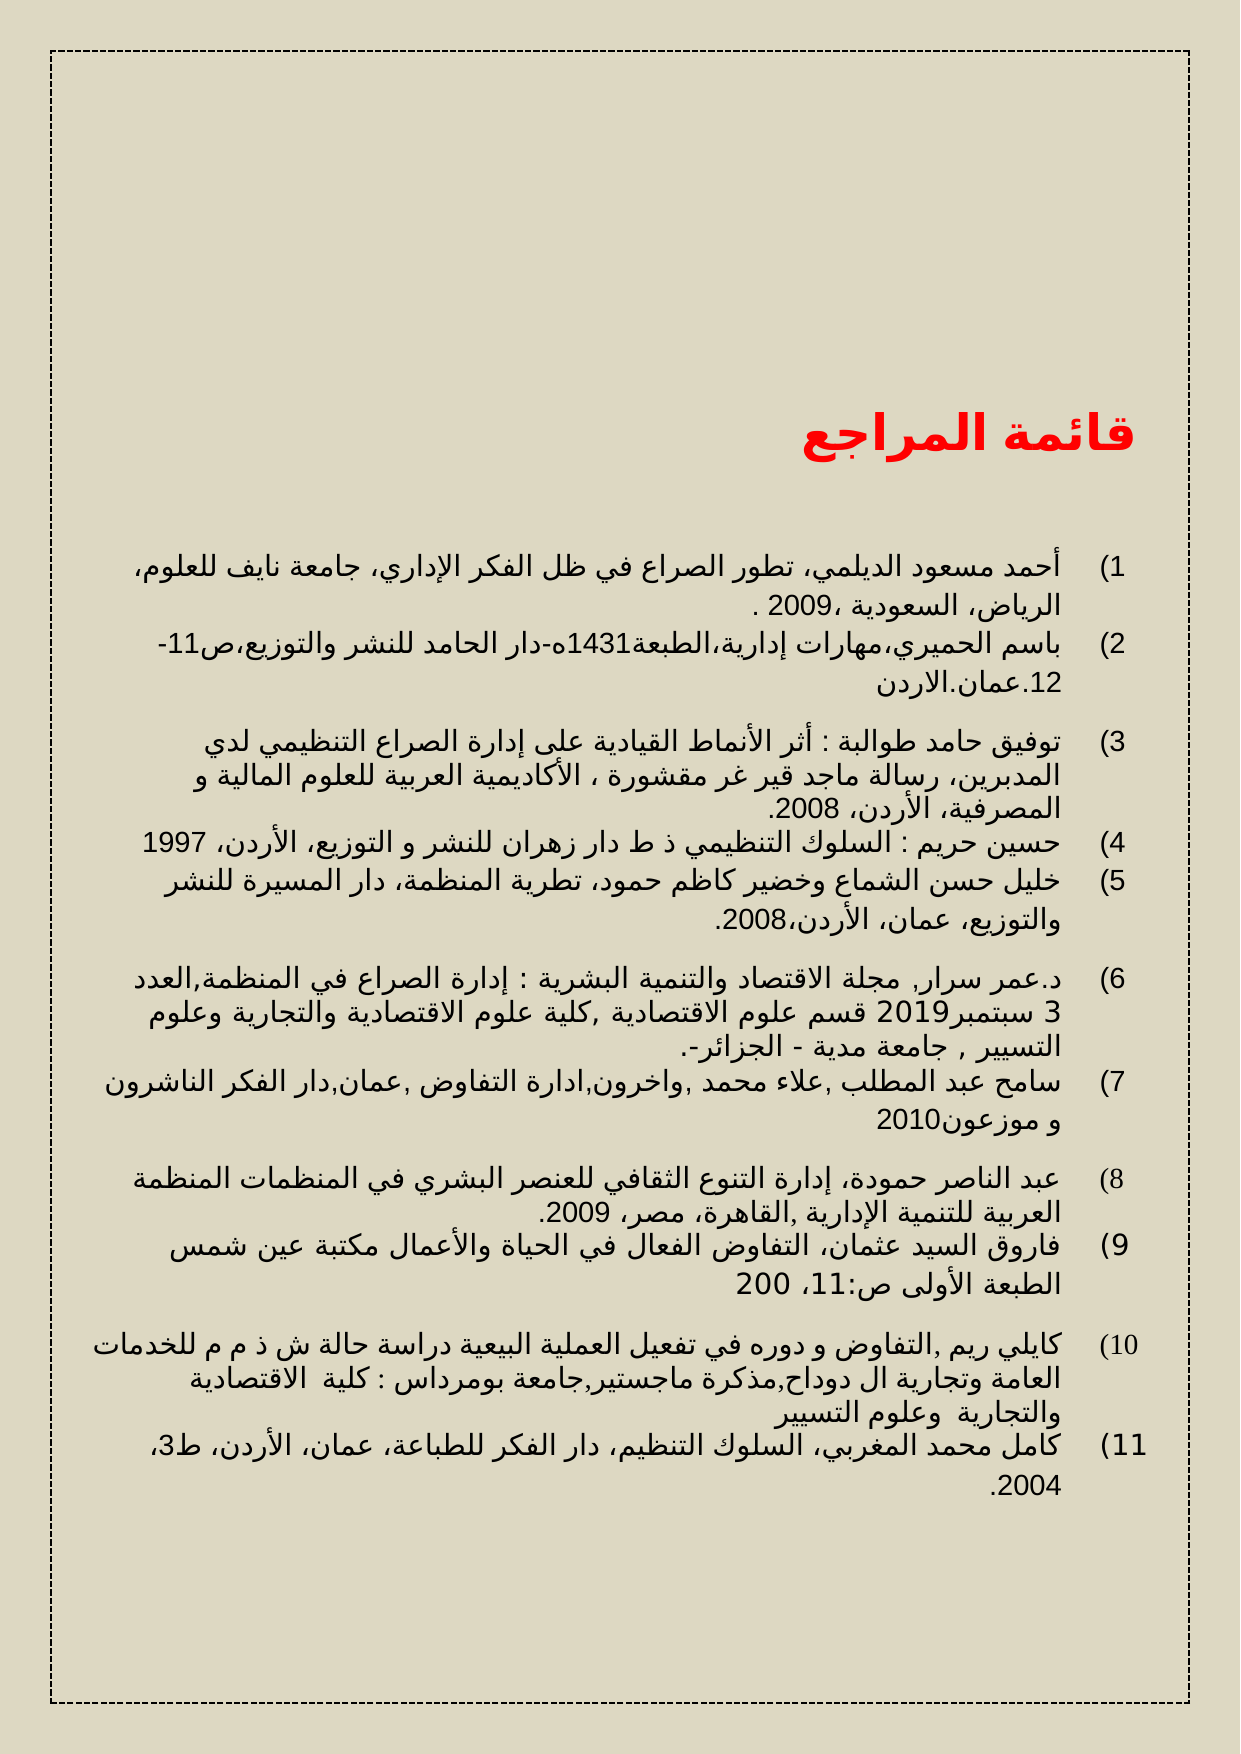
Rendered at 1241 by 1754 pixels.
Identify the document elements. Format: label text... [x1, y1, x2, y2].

list أحمد مسعود الديلمي، تطور الصراع في ظل الفكر الإداري، جامعة نايف للعلوم، الرياض، السعودية ،2009 . [89, 549, 1099, 621]
list عبد الناصر حمودة، إدارة التنوع الثقافي للعنصر البشري في المنظمات المنظمة العربية للتنمية الإدارية ,القاهرة، مصر، 2009. [89, 1161, 1099, 1229]
list حسين حريم : السلوك التنظيمي ذ ط دار زهران للنشر و التوزيع، الأردن، 1997 [89, 825, 1099, 858]
list فاروق السيد عثمان، التفاوض الفعال في الحياة والأعمال مكتبة عين شمس الطبعة الأولى ص:11، 200 [89, 1229, 1099, 1302]
list خليل حسن الشماع وخضیر کاظم حمود، تطرية المنظمة، دار المسيرة للنشر والتوزيع، عمان، الأردن،2008. [89, 863, 1099, 936]
list توفيق حامد طوالبة : أثر الأنماط القيادية على إدارة الصراع التنظيمي لدي المدبرین، رسالة ماجد قیر غر مقشورة ، الأكاديمية العربية للعلوم المالية و المصرفية، الأردن، 2008. [89, 724, 1099, 825]
list سامح عبد المطلب ,علاء محمد ,واخرون,ادارة التفاوض ,عمان,دار الفكر الناشرون و موزعون2010 [89, 1063, 1099, 1136]
list باسم الحميري،مهارات إدارية،الطبعة1431ه-دار الحامد للنشر والتوزيع،ص11-12.عمان.الاردن [89, 626, 1099, 698]
list د.عمر سرار, مجلة الاقتصاد والتنمية البشرية : إدارة الصراع في المنظمة,العدد 3 سبتمبر2019 قسم علوم الاقتصادية ,كلية علوم الاقتصادية والتجارية وعلوم التسيير , جامعة مدية - الجزائر-. [89, 961, 1099, 1063]
list کامل محمد المغربي، السلوك التنظيم، دار الفكر للطباعة، عمان، الأردن، ط3، 2004. [89, 1428, 1099, 1501]
list كايلي ريم ,التفاوض و دوره في تفعيل العملية البيعية دراسة حالة ش ذ م م للخدمات العامة وتجارية ال دوداح,مذكرة ماجستير,جامعة بومرداس : كلية الاقتصادية والتجارية وعلوم التسيير [89, 1327, 1099, 1428]
text قائمة المراجع [89, 403, 1137, 461]
